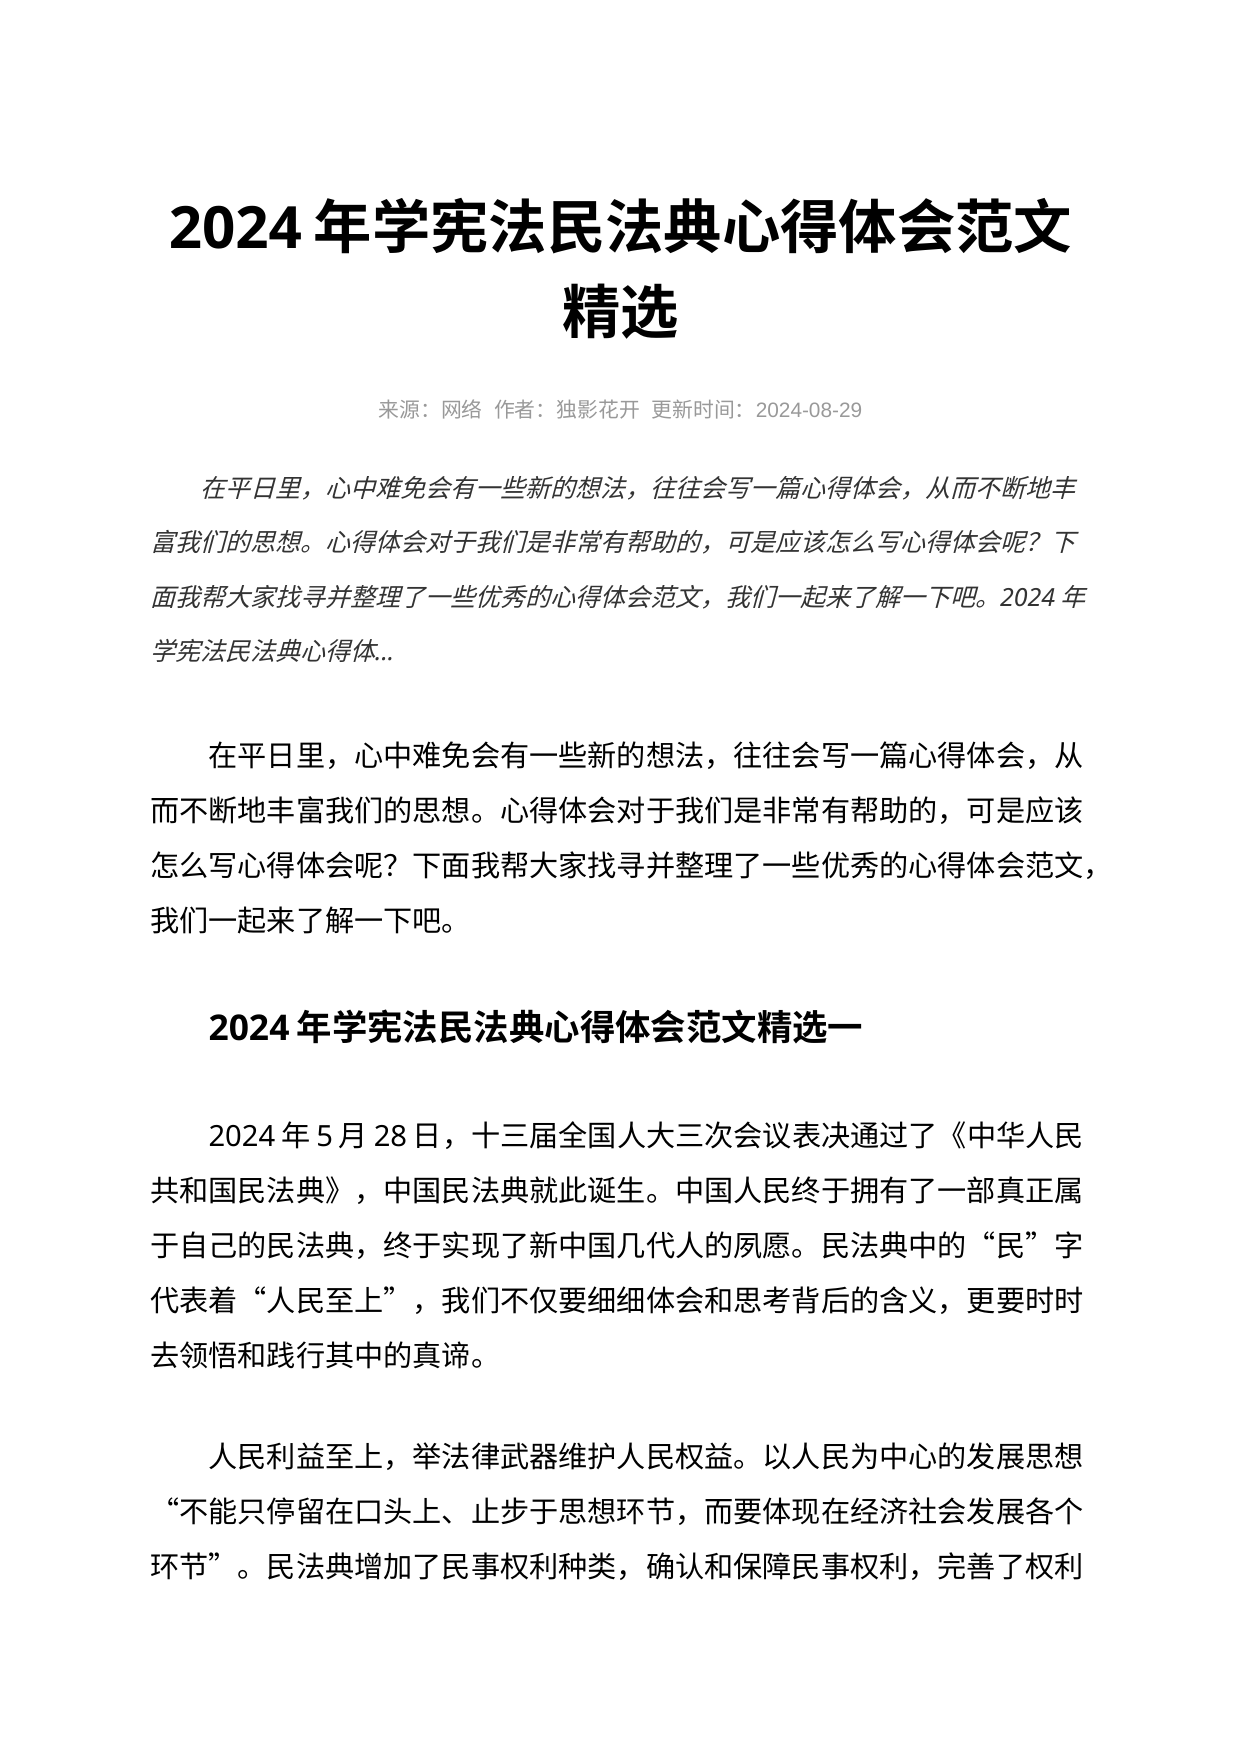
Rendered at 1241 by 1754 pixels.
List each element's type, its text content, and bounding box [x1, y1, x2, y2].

subtitle 2024年学宪法民法典心得体会范文精选 [150, 181, 1090, 351]
text 在平日里，心中难免会有一些新的想法，往往会写一篇心得体会，从而不断地丰富我们的思想。心得体会对于我们是非常有帮助的，可是应该怎么写心得体会呢？下面我帮大家找寻并整理了一些优秀的心得体会范文，我们一起来了解一下吧。 [150, 733, 1090, 939]
text 在平日里，心中难免会有一些新的想法，往往会写一篇心得体会，从而不断地丰富我们的思想。心得体会对于我们是非常有帮助的，可是应该怎么写心得体会呢？下面我帮大家找寻并整理了一些优秀的心得体会范文，我们一起来了解一下吧。2024年学宪法民法典心得体... [150, 468, 1090, 668]
text 2024年学宪法民法典心得体会范文精选一 [150, 999, 1090, 1050]
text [150, 1434, 1090, 1586]
text 来源：网络 作者：独影花开 更新时间：2024-08-29 [150, 397, 1090, 421]
text 2024年5月28日，十三届全国人大三次会议表决通过了《中华人民共和国民法典》，中国民法典就此诞生。中国人民终于拥有了一部真正属于自己的民法典，终于实现了新中国几代人的夙愿。民法典中的“民”字代表着“人民至上”，我们不仅要细细体会和思考背后的含义，更要时时去领悟和践行其中的真谛。 [150, 1113, 1090, 1374]
